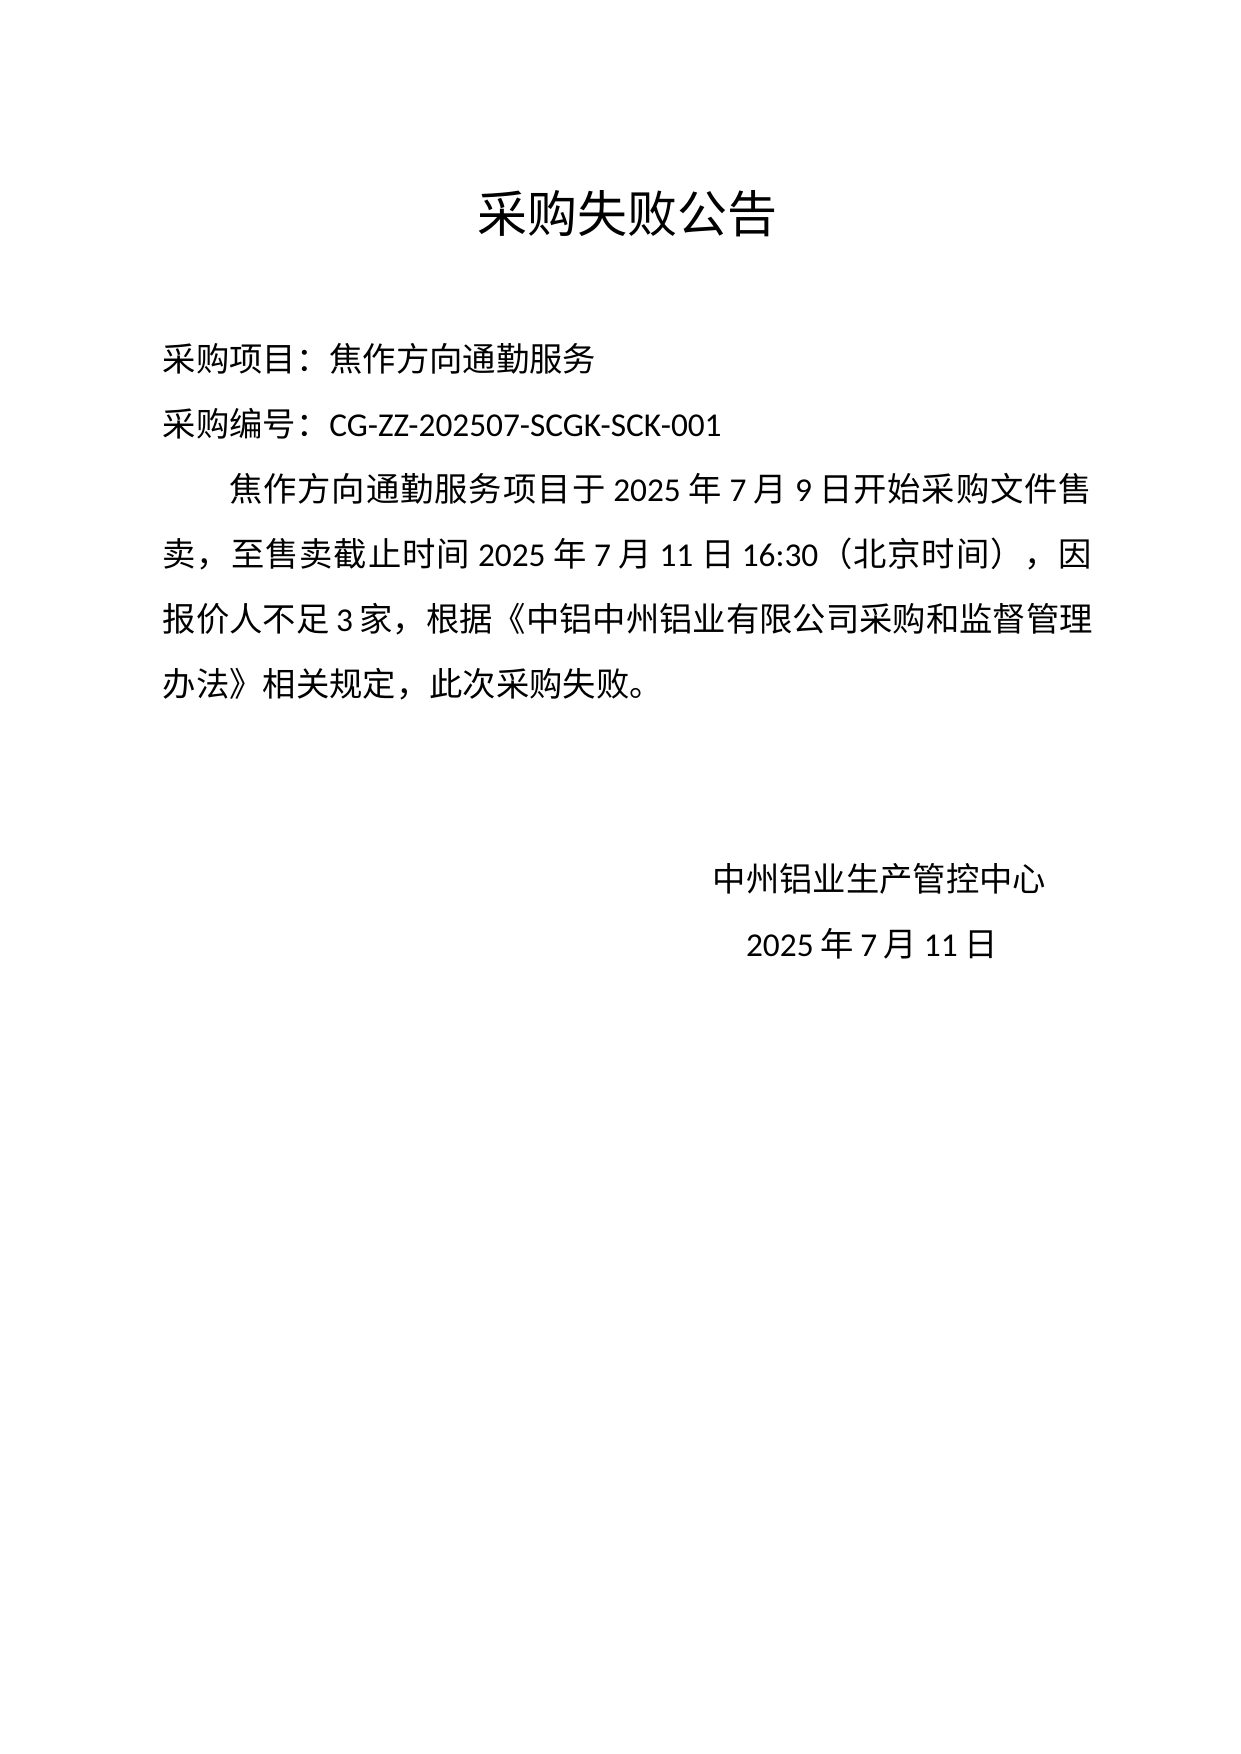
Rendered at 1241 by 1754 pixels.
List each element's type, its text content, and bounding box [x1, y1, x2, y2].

text 焦作方向通勤服务项目于2025年7月9日开始采购文件售卖，至售卖截止时间2025年7月11日16:30（北京时间），因报价人不足3家，根据《中铝中州铝业有限公司采购和监督管理办法》相关规定，此次采购失败。 [162, 454, 1093, 714]
text 采购编号：CG-ZZ-202507-SCGK-SCK-001 [162, 389, 1093, 454]
text 中州铝业生产管控中心 [162, 844, 1093, 909]
text 采购失败公告 [162, 162, 1093, 259]
text 2025年7月11日 [162, 909, 1093, 974]
text 采购项目：焦作方向通勤服务 [162, 324, 1093, 389]
